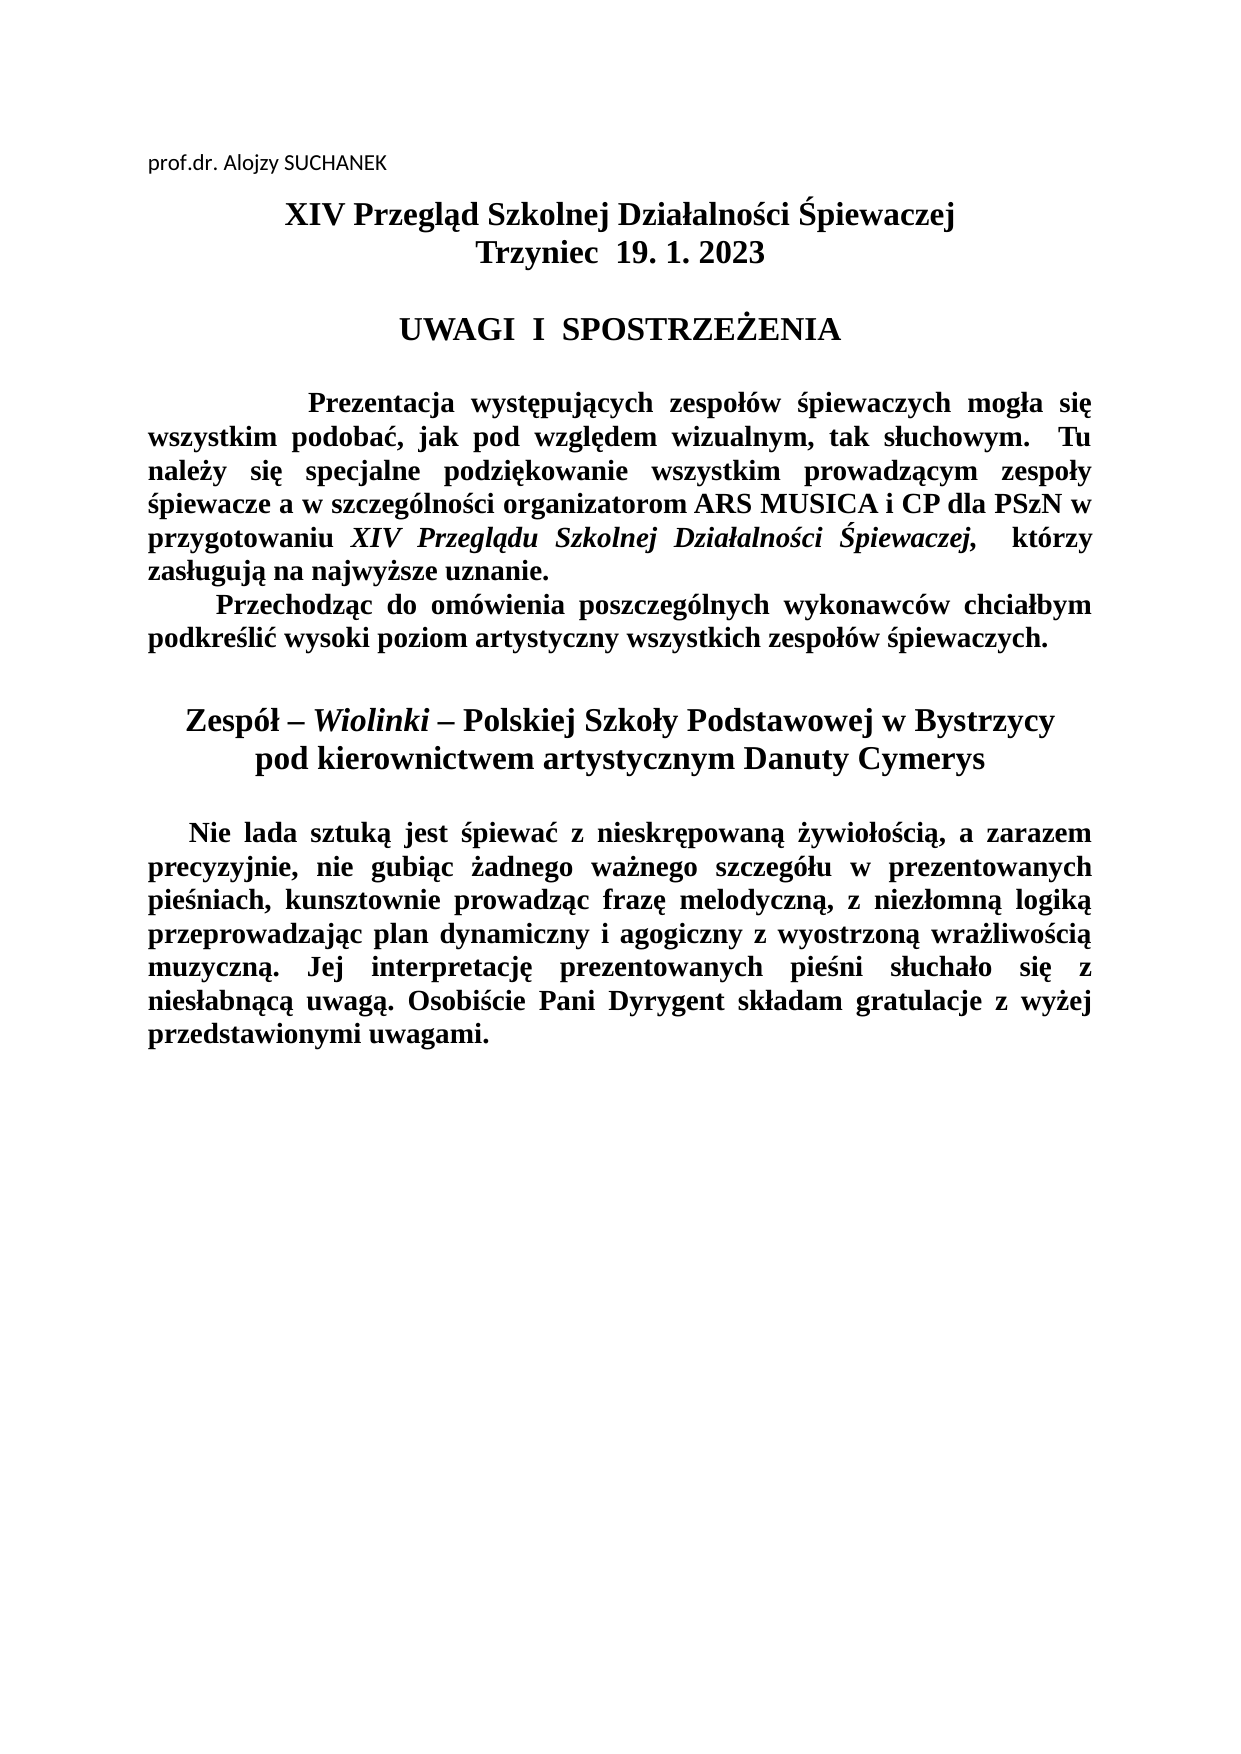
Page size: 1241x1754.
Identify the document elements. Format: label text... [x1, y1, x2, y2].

text pod kierownictwem artystycznym Danuty Cymerys [148, 739, 1093, 777]
text UWAGI I SPOSTRZEŻENIA [148, 309, 1093, 347]
text Prezentacja występujących zespołów śpiewaczych mogła się wszystkim podobać, jak pod względem wizualnym, tak słuchowym. Tu należy się specjalne podziękowanie wszystkim prowadzącym zespoły śpiewacze a w szczególności organizatorom ARS MUSICA i CP dla PSzN w przygotowaniu XIV Przeglądu Szkolnej Działalności Śpiewaczej, którzy zasługują na najwyższe uznanie. [148, 386, 1093, 587]
text XIV Przegląd Szkolnej Działalności Śpiewaczej [148, 194, 1093, 232]
text Zespół – Wiolinki – Polskiej Szkoły Podstawowej w Bystrzycy [148, 700, 1093, 739]
text Nie lada sztuką jest śpiewać z nieskrępowaną żywiołością, a zarazem precyzyjnie, nie gubiąc żadnego ważnego szczegółu w prezentowanych pieśniach, kunsztownie prowadząc frazę melodyczną, z niezłomną logiką przeprowadzając plan dynamiczny i agogiczny z wyostrzoną wrażliwością muzyczną. Jej interpretację prezentowanych pieśni słuchało się z niesłabnącą uwagą. Osobiście Pani Dyrygent składam gratulacje z wyżej przedstawionymi uwagami. [148, 815, 1093, 1050]
text prof.dr. Alojzy SUCHANEK [148, 148, 1093, 176]
text Trzyniec 19. 1. 2023 [148, 232, 1093, 271]
text Przechodząc do omówienia poszczególnych wykonawców chciałbym podkreślić wysoki poziom artystyczny wszystkich zespołów śpiewaczych. [148, 587, 1093, 654]
